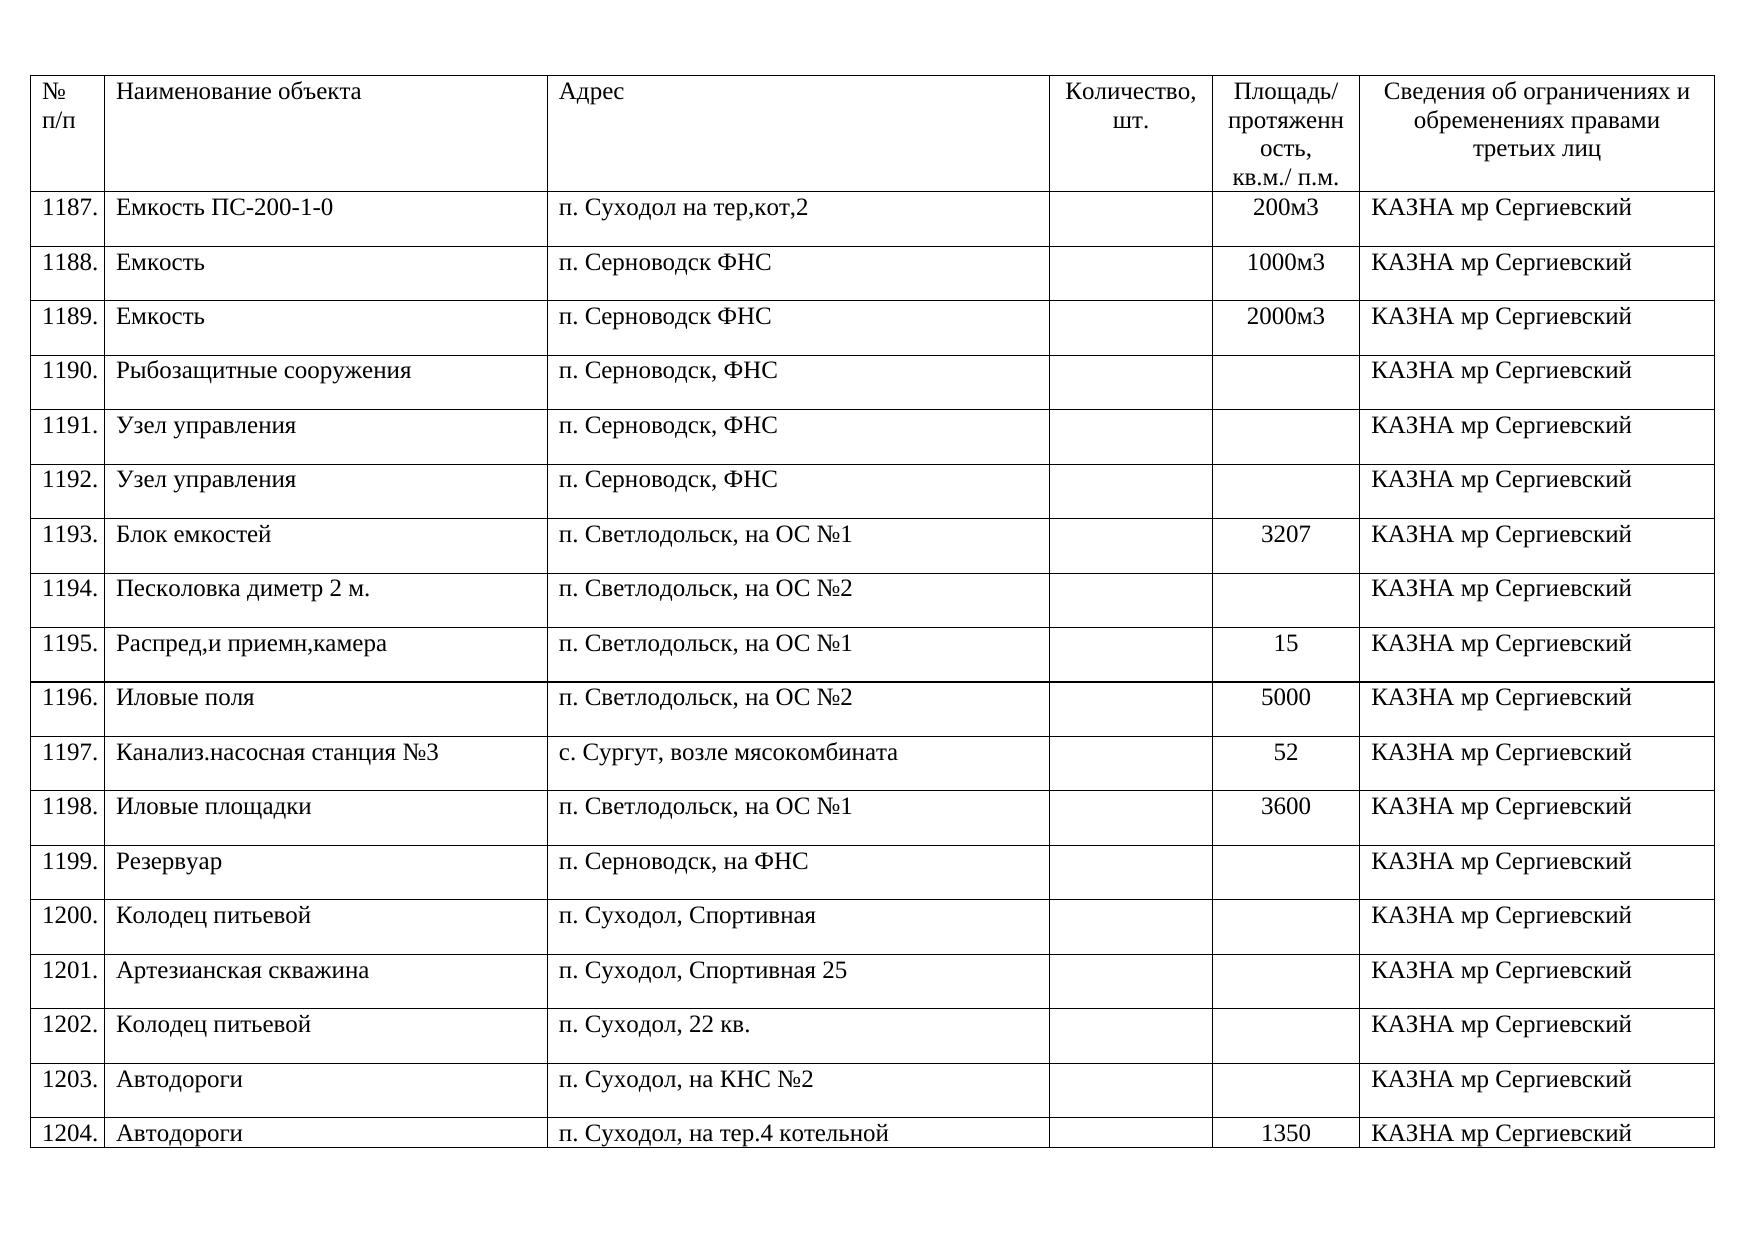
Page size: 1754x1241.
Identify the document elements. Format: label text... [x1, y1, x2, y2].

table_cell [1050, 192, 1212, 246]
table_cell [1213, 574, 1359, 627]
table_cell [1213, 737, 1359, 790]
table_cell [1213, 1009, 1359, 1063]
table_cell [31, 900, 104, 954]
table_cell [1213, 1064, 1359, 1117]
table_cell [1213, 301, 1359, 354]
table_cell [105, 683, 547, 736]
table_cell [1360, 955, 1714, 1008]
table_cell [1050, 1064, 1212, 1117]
table_header Площадь/ протяженность, кв.м./ п.м. [1213, 76, 1359, 191]
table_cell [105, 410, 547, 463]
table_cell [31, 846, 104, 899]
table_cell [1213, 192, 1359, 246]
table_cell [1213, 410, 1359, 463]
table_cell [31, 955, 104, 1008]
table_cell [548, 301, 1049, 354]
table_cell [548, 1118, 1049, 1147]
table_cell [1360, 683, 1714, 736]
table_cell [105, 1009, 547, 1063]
table_header Сведения об ограничениях и обременениях правами третьих лиц [1360, 76, 1714, 191]
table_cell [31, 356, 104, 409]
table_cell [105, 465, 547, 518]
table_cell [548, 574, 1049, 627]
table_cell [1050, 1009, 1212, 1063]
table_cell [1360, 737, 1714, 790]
table_header Количество, шт. [1050, 76, 1212, 191]
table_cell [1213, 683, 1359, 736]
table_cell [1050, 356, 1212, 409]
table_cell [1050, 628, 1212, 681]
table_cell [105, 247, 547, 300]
table_header № п/п [31, 76, 104, 191]
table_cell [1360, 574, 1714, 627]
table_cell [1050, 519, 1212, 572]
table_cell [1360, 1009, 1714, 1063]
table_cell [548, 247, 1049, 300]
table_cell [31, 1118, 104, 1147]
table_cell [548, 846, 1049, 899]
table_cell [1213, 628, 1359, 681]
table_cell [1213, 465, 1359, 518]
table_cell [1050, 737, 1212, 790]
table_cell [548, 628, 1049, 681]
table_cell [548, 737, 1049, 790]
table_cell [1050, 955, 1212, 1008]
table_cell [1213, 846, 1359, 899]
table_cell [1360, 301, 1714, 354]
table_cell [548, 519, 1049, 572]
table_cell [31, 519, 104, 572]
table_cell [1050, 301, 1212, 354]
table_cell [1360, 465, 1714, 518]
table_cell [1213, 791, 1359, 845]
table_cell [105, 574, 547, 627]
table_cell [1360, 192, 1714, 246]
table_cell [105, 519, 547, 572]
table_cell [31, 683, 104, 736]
table_header Наименование объекта [105, 76, 547, 191]
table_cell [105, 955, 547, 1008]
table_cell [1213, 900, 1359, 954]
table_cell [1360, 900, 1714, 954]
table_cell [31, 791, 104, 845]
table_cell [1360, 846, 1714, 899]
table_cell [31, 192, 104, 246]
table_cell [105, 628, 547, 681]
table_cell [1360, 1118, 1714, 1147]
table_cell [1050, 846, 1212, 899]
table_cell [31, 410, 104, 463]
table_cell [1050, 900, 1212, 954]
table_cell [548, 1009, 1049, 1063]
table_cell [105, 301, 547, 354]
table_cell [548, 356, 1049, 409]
table_header Адрес [548, 76, 1049, 191]
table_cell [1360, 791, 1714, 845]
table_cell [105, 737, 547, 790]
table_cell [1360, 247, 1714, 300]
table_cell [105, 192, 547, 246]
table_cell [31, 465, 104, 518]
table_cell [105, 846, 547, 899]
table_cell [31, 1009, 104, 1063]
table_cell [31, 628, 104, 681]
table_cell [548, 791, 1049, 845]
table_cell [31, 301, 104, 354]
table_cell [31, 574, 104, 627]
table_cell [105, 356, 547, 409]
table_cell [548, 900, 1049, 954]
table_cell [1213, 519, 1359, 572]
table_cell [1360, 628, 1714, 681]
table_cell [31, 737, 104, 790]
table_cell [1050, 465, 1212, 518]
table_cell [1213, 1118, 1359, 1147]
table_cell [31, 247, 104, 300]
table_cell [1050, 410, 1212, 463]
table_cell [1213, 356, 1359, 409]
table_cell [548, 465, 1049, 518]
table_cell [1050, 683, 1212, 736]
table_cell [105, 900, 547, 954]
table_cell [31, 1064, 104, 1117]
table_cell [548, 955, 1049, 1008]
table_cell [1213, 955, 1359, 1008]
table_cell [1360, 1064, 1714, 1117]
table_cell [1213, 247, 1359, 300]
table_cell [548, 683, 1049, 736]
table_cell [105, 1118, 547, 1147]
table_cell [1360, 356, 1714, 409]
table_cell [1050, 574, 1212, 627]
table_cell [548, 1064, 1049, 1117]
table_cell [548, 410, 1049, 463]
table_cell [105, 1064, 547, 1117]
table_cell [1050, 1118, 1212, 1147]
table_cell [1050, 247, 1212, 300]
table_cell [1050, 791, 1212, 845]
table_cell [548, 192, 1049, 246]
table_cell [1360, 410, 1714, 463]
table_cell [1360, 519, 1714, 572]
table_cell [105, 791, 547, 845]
